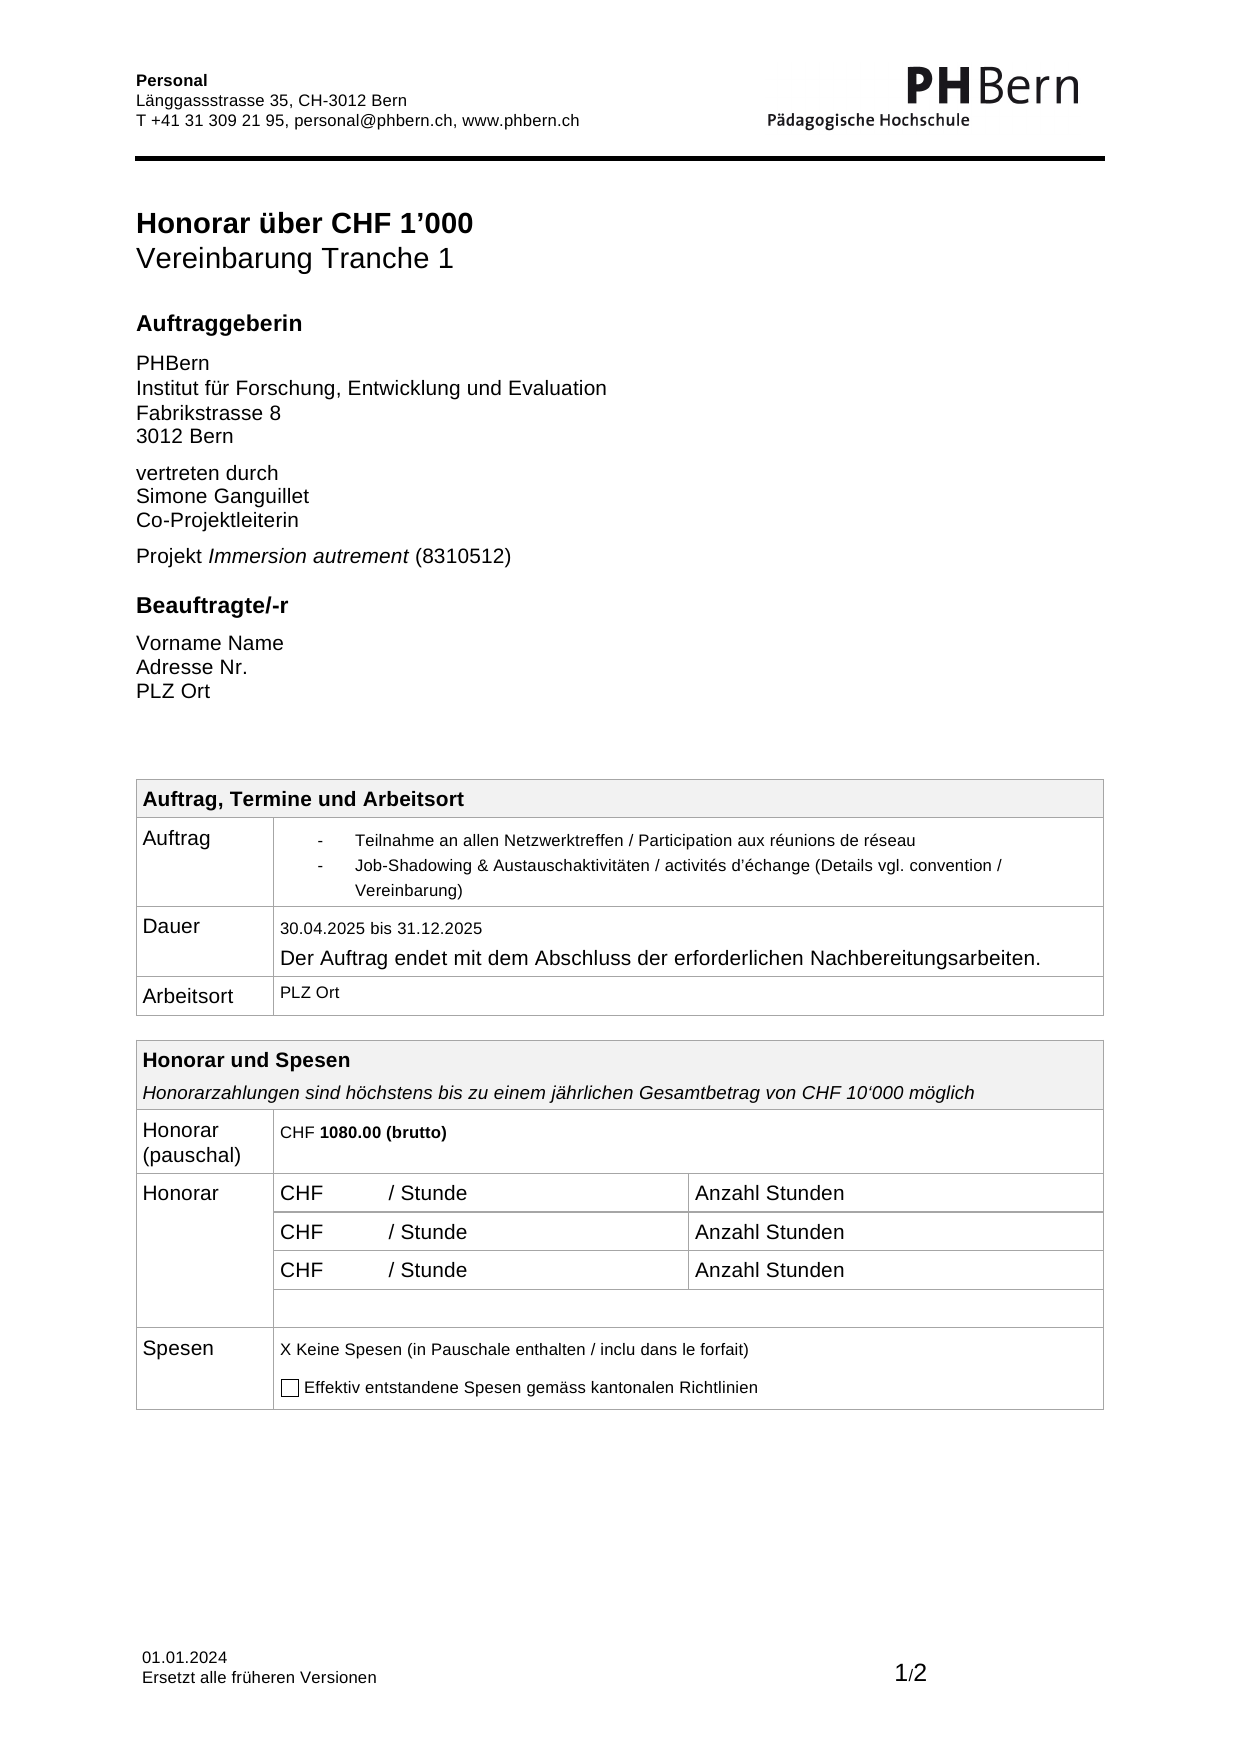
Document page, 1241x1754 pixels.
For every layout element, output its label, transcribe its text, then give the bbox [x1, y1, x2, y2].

table_header Honorar und Spesen Honorarzahlungen sind höchstens bis zu einem jährlichen Gesamtbetrag von CHF 10‘000 möglich [137, 1041, 1103, 1109]
table_cell Honorar (pauschal) [137, 1110, 273, 1173]
table_cell CHF 1080.00 (brutto) [274, 1110, 1103, 1173]
table_cell X Keine Spesen (in Pauschale enthalten / inclu dans le forfait) Effektiv entstandene Spesen gemäss kantonalen Richtlinien [274, 1328, 1103, 1409]
table_header Auftrag, Termine und Arbeitsort [137, 780, 1103, 817]
text Co-Projektleiterin [136, 508, 1104, 532]
text Projekt Immersion autrement (8310512) [136, 544, 1104, 568]
text Vorname Name [136, 631, 1104, 655]
text PLZ Ort [136, 679, 1104, 703]
table_cell Anzahl Stunden [689, 1251, 1103, 1288]
table_cell Teilnahme an allen Netzwerktreffen / Participation aux réunions de réseau Job-Shadowing & Austauschaktivitäten / activités d’échange (Details vgl. convention / Vereinbarung) [274, 818, 1103, 906]
table_cell CHF / Stunde [274, 1174, 688, 1211]
text Adresse Nr. [136, 655, 1104, 679]
table_cell CHF / Stunde [274, 1251, 688, 1288]
text Fabrikstrasse 8 [136, 399, 1104, 424]
table_cell [274, 1290, 1103, 1327]
table_cell Arbeitsort [137, 977, 273, 1014]
picture [764, 62, 1082, 135]
table_cell Auftrag [137, 818, 273, 906]
table_cell Honorar [137, 1174, 273, 1327]
table_cell Anzahl Stunden [689, 1174, 1103, 1211]
table_cell Spesen [137, 1328, 273, 1409]
table_cell PLZ Ort [274, 977, 1103, 1014]
text Auftraggeberin [136, 310, 1104, 336]
text Beauftragte/-r [136, 592, 1104, 618]
table_cell bis Der Auftrag endet mit dem Abschluss der erforderlichen Nachbereitungsarbeiten. [274, 907, 1103, 976]
table_cell Dauer [137, 907, 273, 976]
table_cell Anzahl Stunden [689, 1213, 1103, 1250]
text PHBern [136, 349, 1104, 374]
text 3012 Bern [136, 424, 1104, 448]
text vertreten durch Simone Ganguillet [136, 460, 1104, 508]
table_cell CHF / Stunde [274, 1213, 688, 1250]
